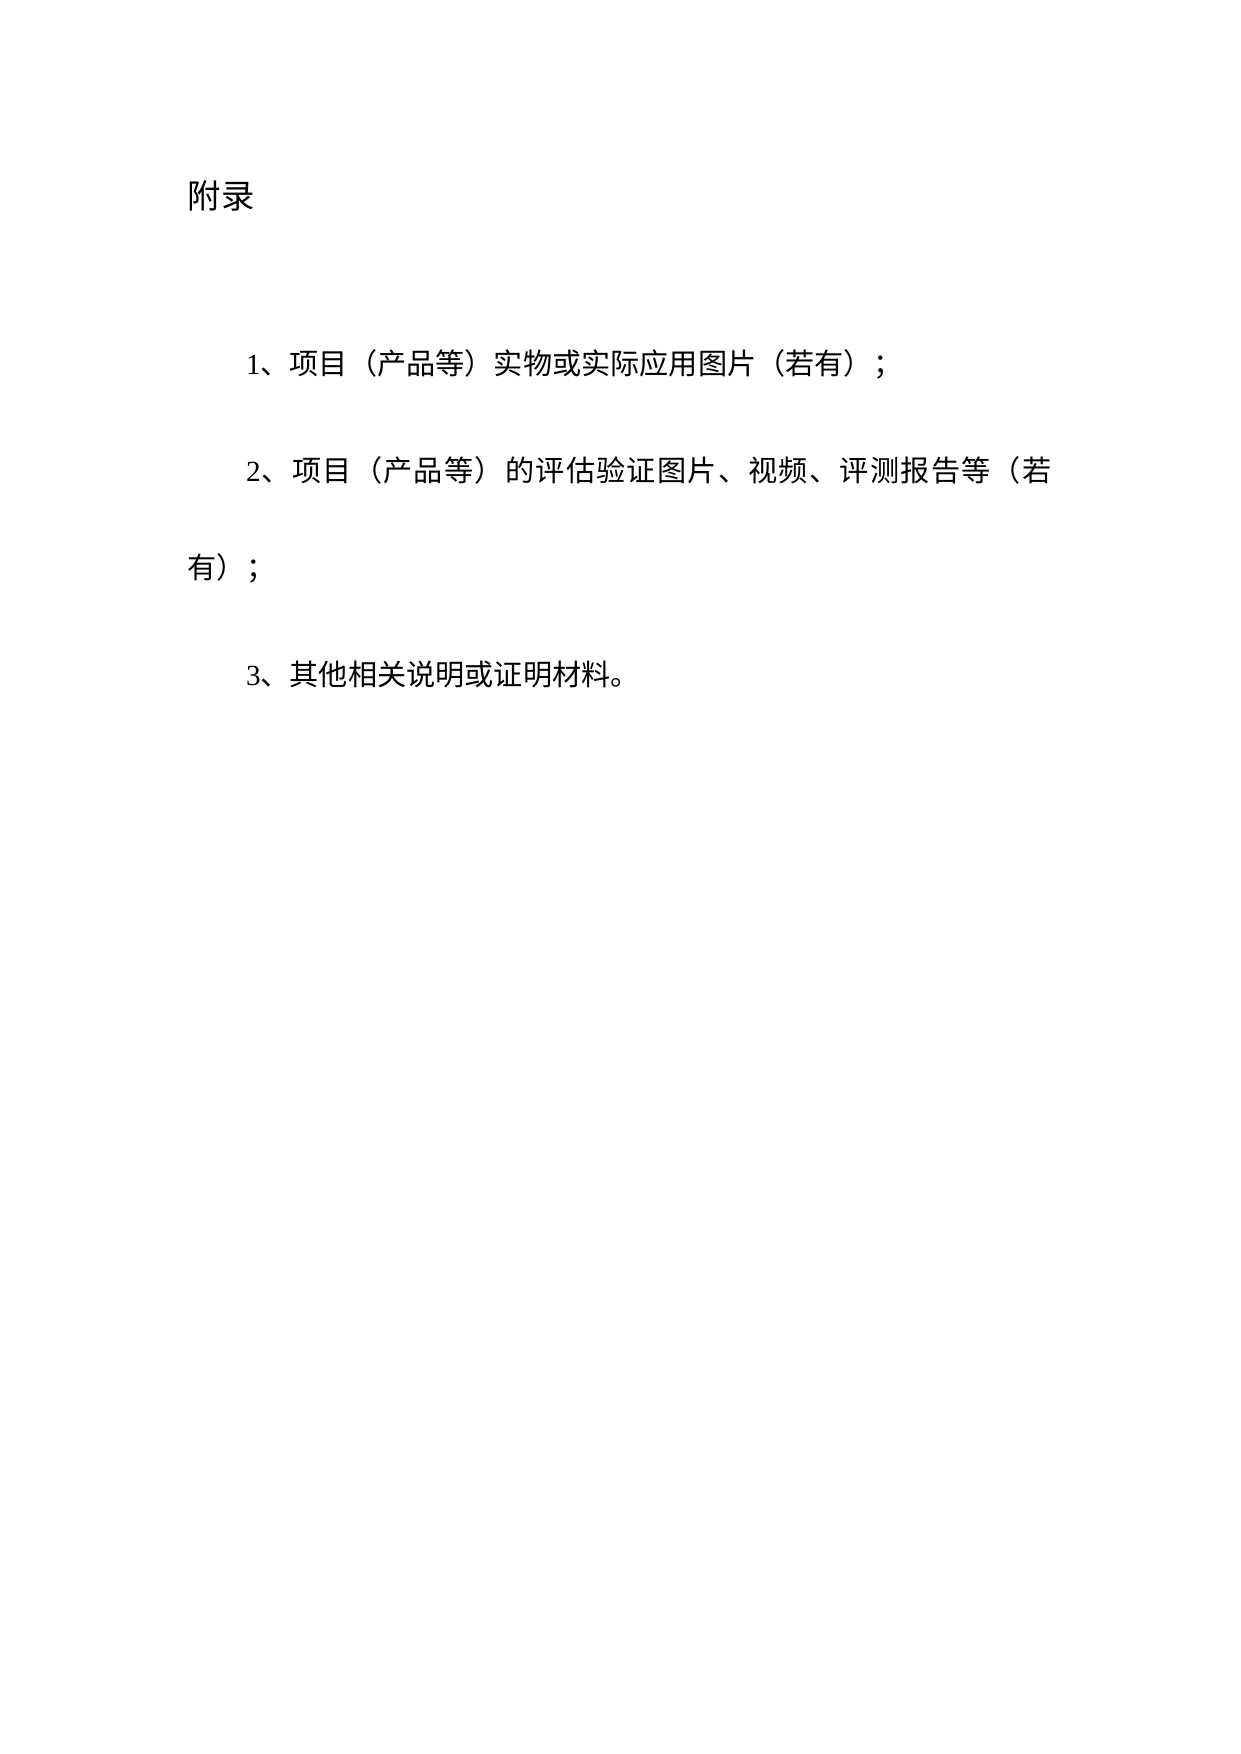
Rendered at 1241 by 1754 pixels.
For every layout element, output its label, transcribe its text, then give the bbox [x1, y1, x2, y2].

text 1、项目（产品等）实物或实际应用图片（若有）； [187, 329, 1053, 394]
subtitle 附录 [187, 162, 1053, 227]
text 3、其他相关说明或证明材料。 [187, 640, 1053, 705]
text 2、项目（产品等）的评估验证图片、视频、评测报告等（若有）； [187, 436, 1053, 598]
